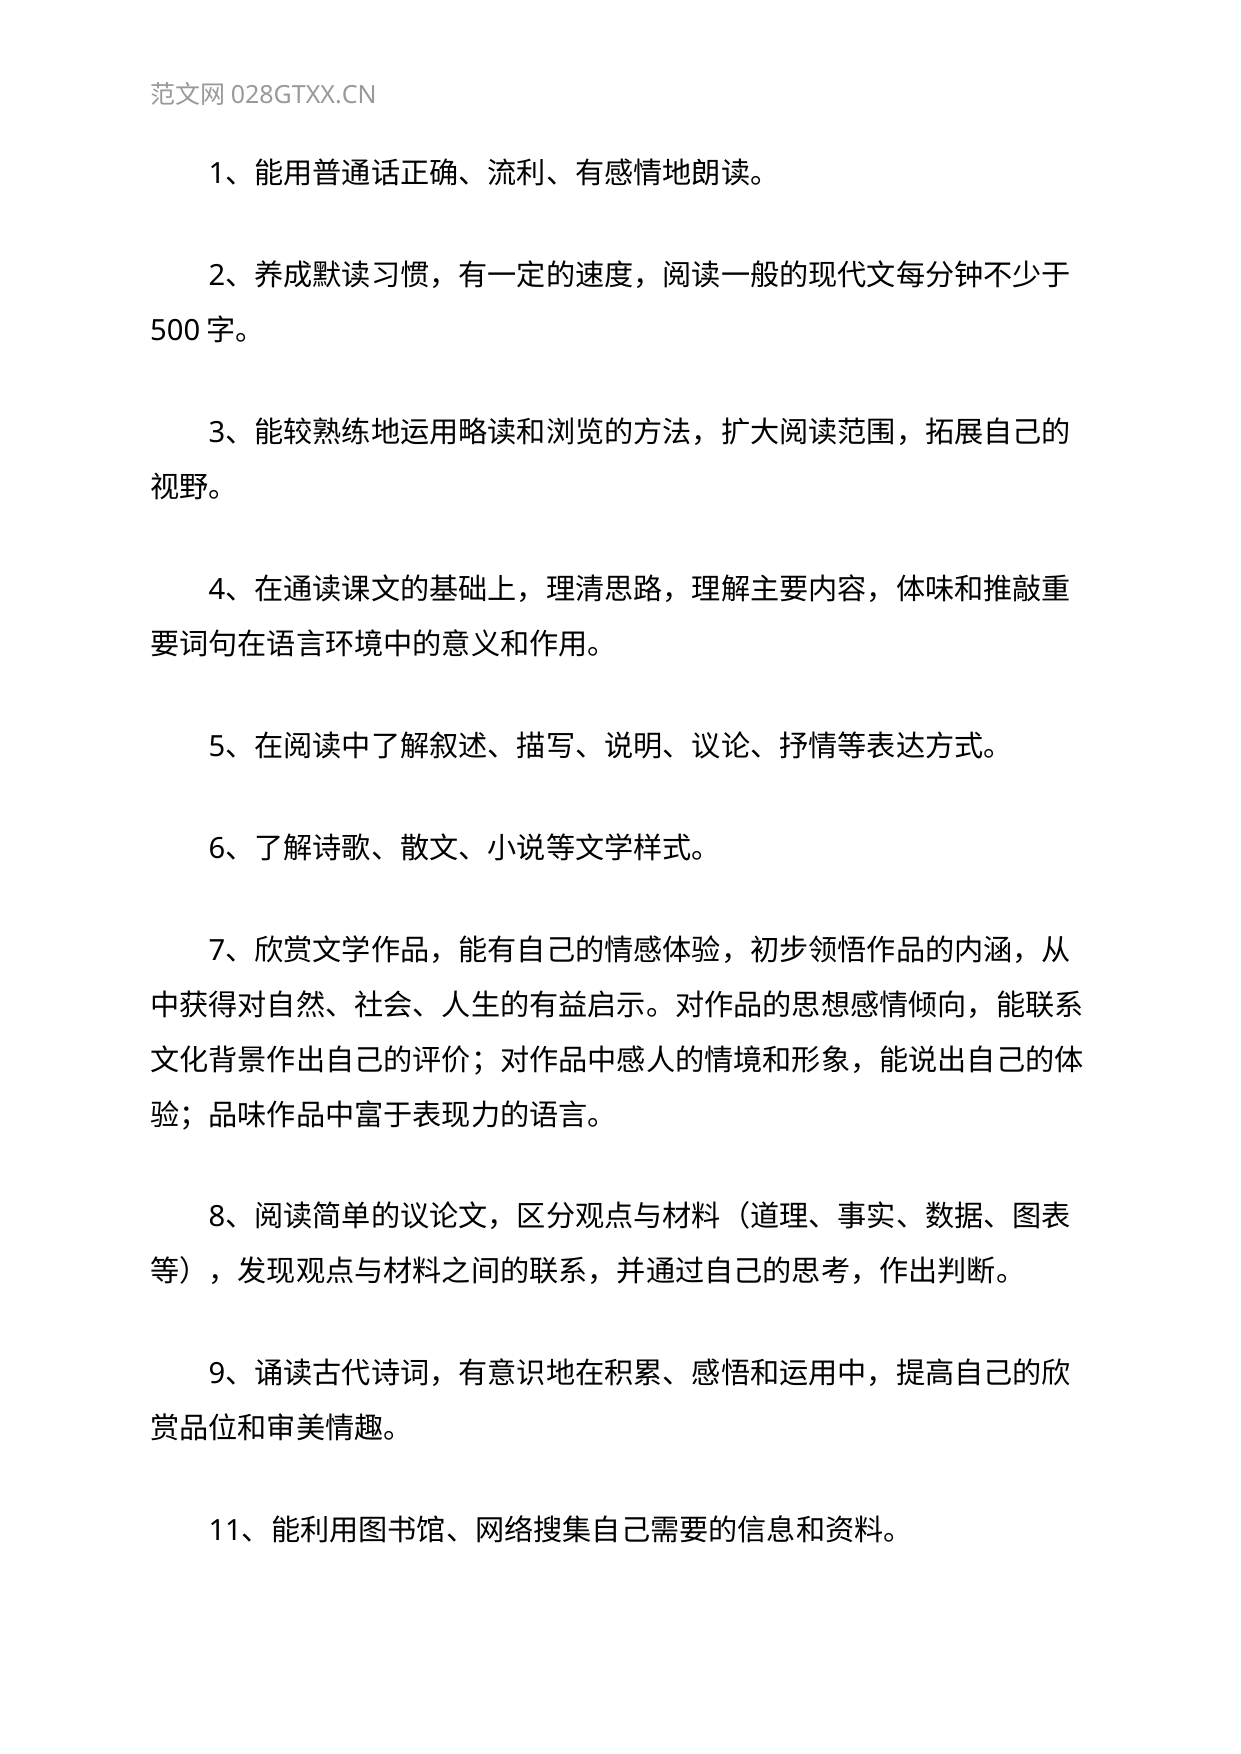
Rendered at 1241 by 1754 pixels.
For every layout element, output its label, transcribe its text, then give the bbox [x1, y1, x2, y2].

text 2、养成默读习惯，有一定的速度，阅读一般的现代文每分钟不少于500字。 [150, 252, 1090, 349]
text 9、诵读古代诗词，有意识地在积累、感悟和运用中，提高自己的欣赏品位和审美情趣。 [150, 1350, 1090, 1447]
text 4、在通读课文的基础上，理清思路，理解主要内容，体味和推敲重要词句在语言环境中的意义和作用。 [150, 566, 1090, 663]
text 3、能较熟练地运用略读和浏览的方法，扩大阅读范围，拓展自己的视野。 [150, 409, 1090, 506]
text 1、能用普通话正确、流利、有感情地朗读。 [150, 150, 1090, 192]
text 6、了解诗歌、散文、小说等文学样式。 [150, 824, 1090, 867]
text 8、阅读简单的议论文，区分观点与材料（道理、事实、数据、图表等），发现观点与材料之间的联系，并通过自己的思考，作出判断。 [150, 1193, 1090, 1290]
text 7、欣赏文学作品，能有自己的情感体验，初步领悟作品的内涵，从中获得对自然、社会、人生的有益启示。对作品的思想感情倾向，能联系文化背景作出自己的评价；对作品中感人的情境和形象，能说出自己的体验；品味作品中富于表现力的语言。 [150, 926, 1090, 1133]
text 11、能利用图书馆、网络搜集自己需要的信息和资料。 [150, 1507, 1090, 1549]
text 5、在阅读中了解叙述、描写、说明、议论、抒情等表达方式。 [150, 722, 1090, 765]
